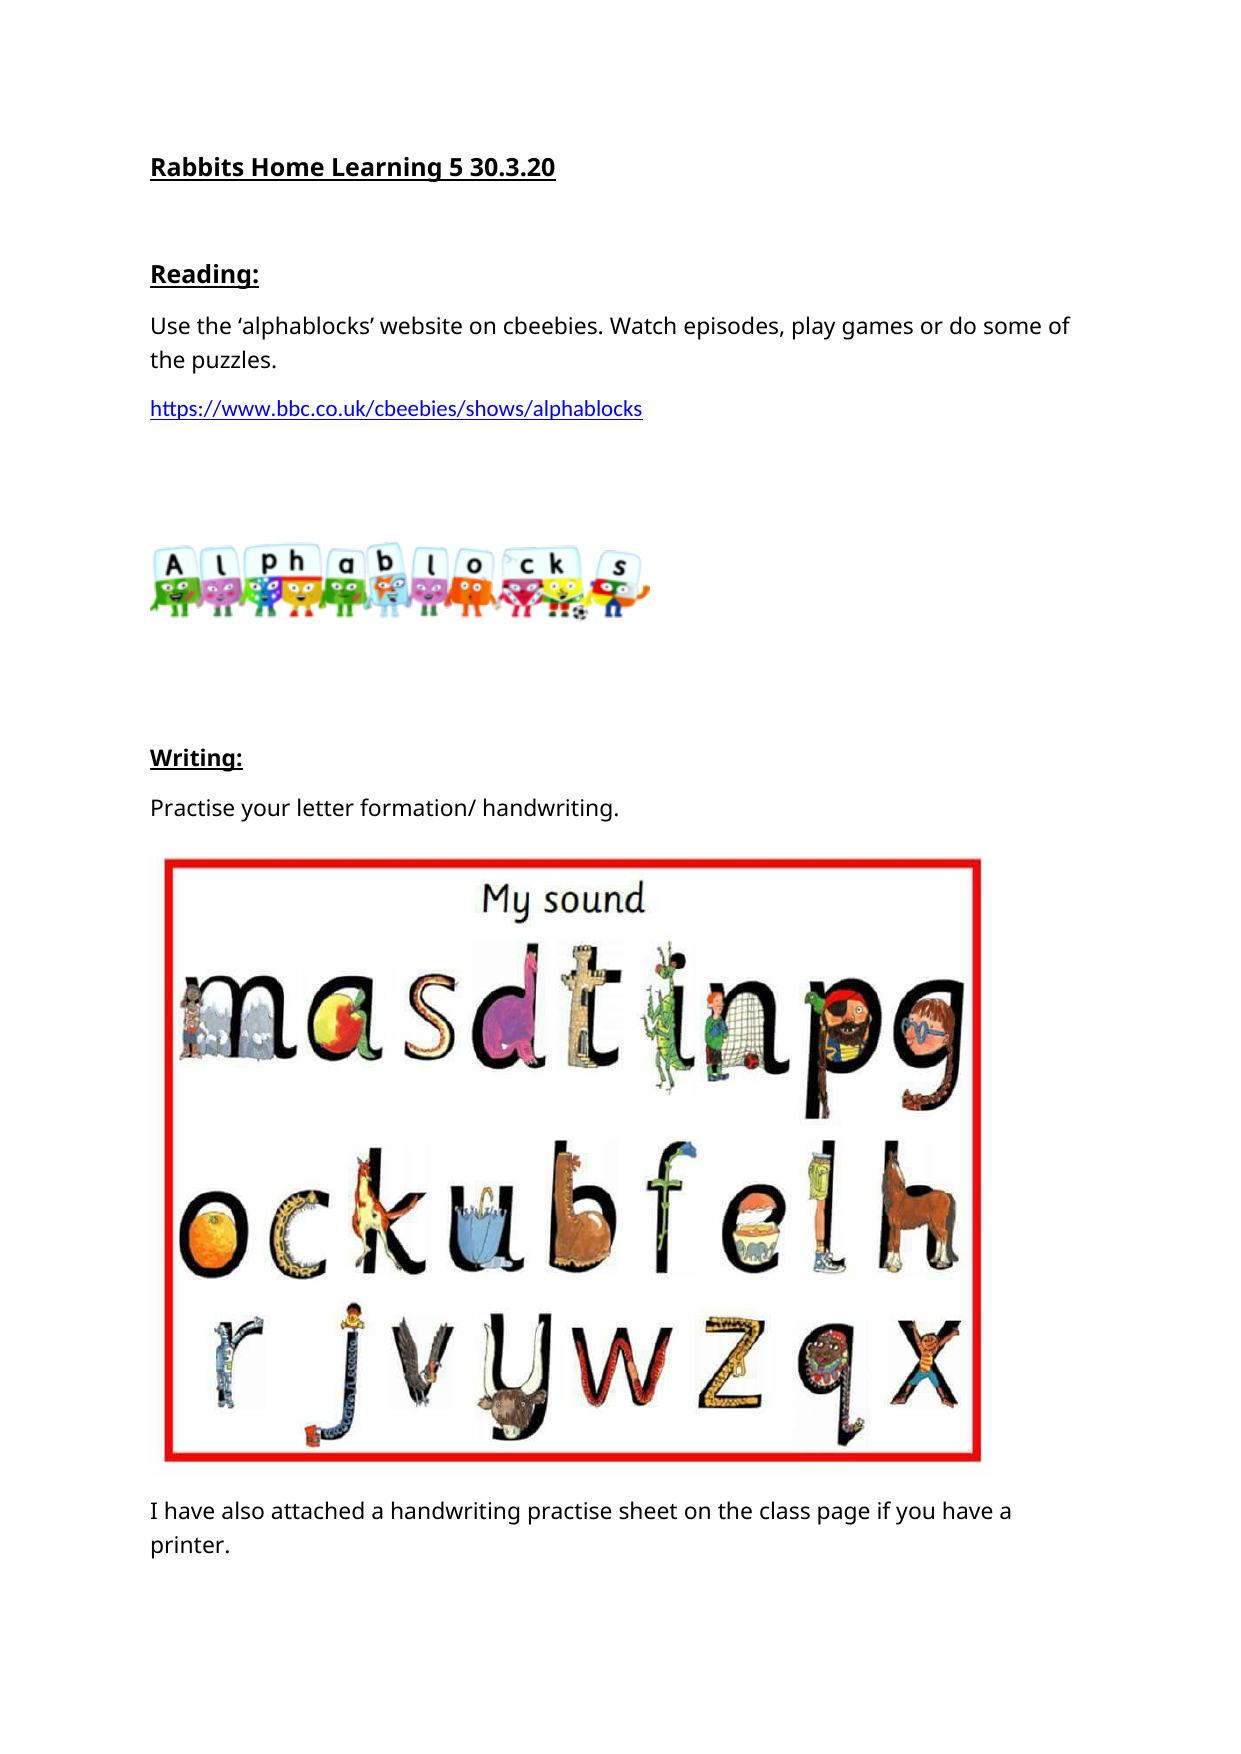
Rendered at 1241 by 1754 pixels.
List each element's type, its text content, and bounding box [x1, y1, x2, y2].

text Rabbits Home Learning 5 30.3.20 [150, 150, 1090, 184]
text Writing: [150, 741, 1090, 773]
picture [150, 441, 650, 723]
text Reading: [150, 257, 1090, 291]
text Practise your letter formation/ handwriting. [150, 792, 1090, 823]
text Use the ‘alphablocks’ website on cbeebies. Watch episodes, play games or do some of the puzzles. [150, 310, 1090, 375]
picture [150, 842, 996, 1477]
text https://www.bbc.co.uk/cbeebies/shows/alphablocks [150, 394, 1090, 422]
text I have also attached a handwriting practise sheet on the class page if you have a printer. [150, 1495, 1090, 1560]
